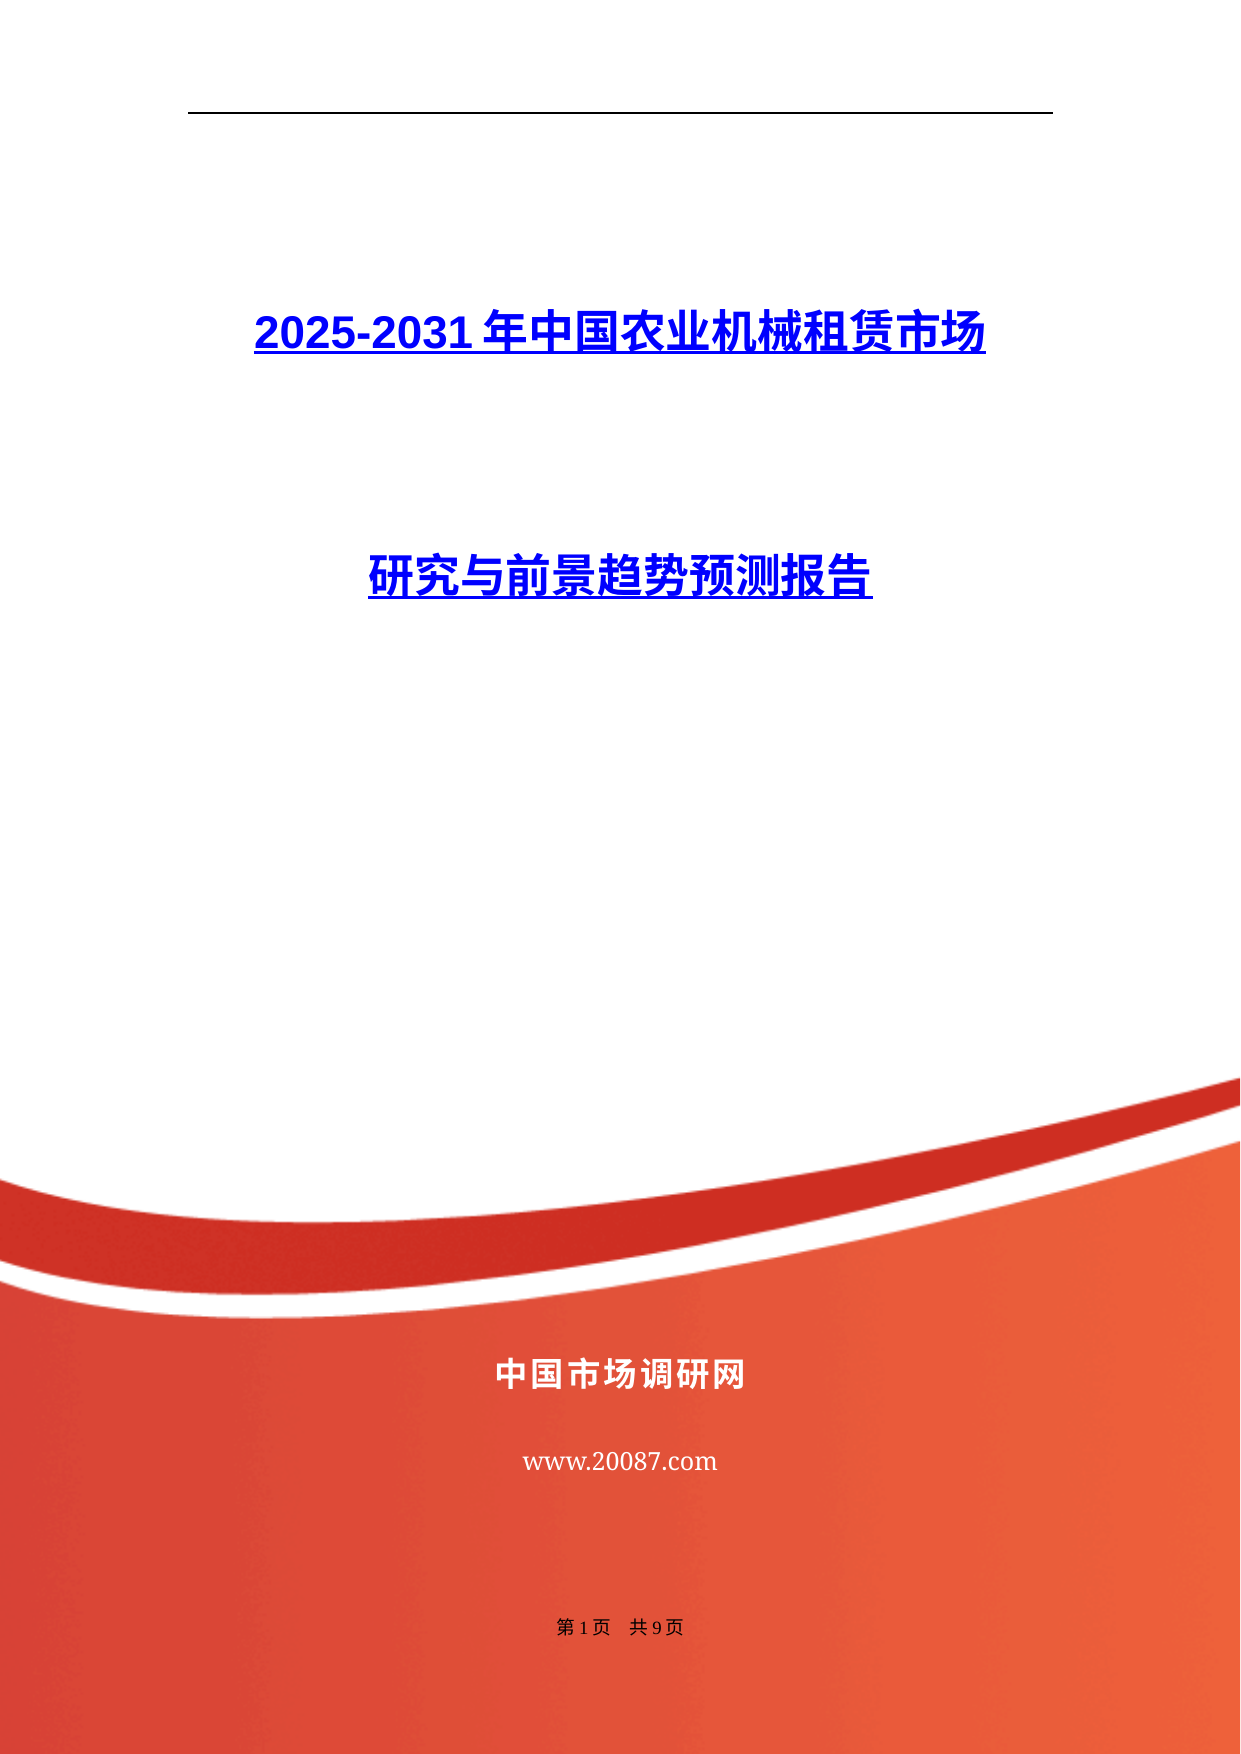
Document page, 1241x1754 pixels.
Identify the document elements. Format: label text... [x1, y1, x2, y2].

table_header 2025-2031年中国农业机械租赁市场研究与前景趋势预测报告 [188, 207, 1053, 773]
text www.20087.com [187, 1428, 1053, 1493]
picture [0, 1006, 1241, 1754]
subtitle 中国市场调研网 [187, 1339, 1053, 1404]
